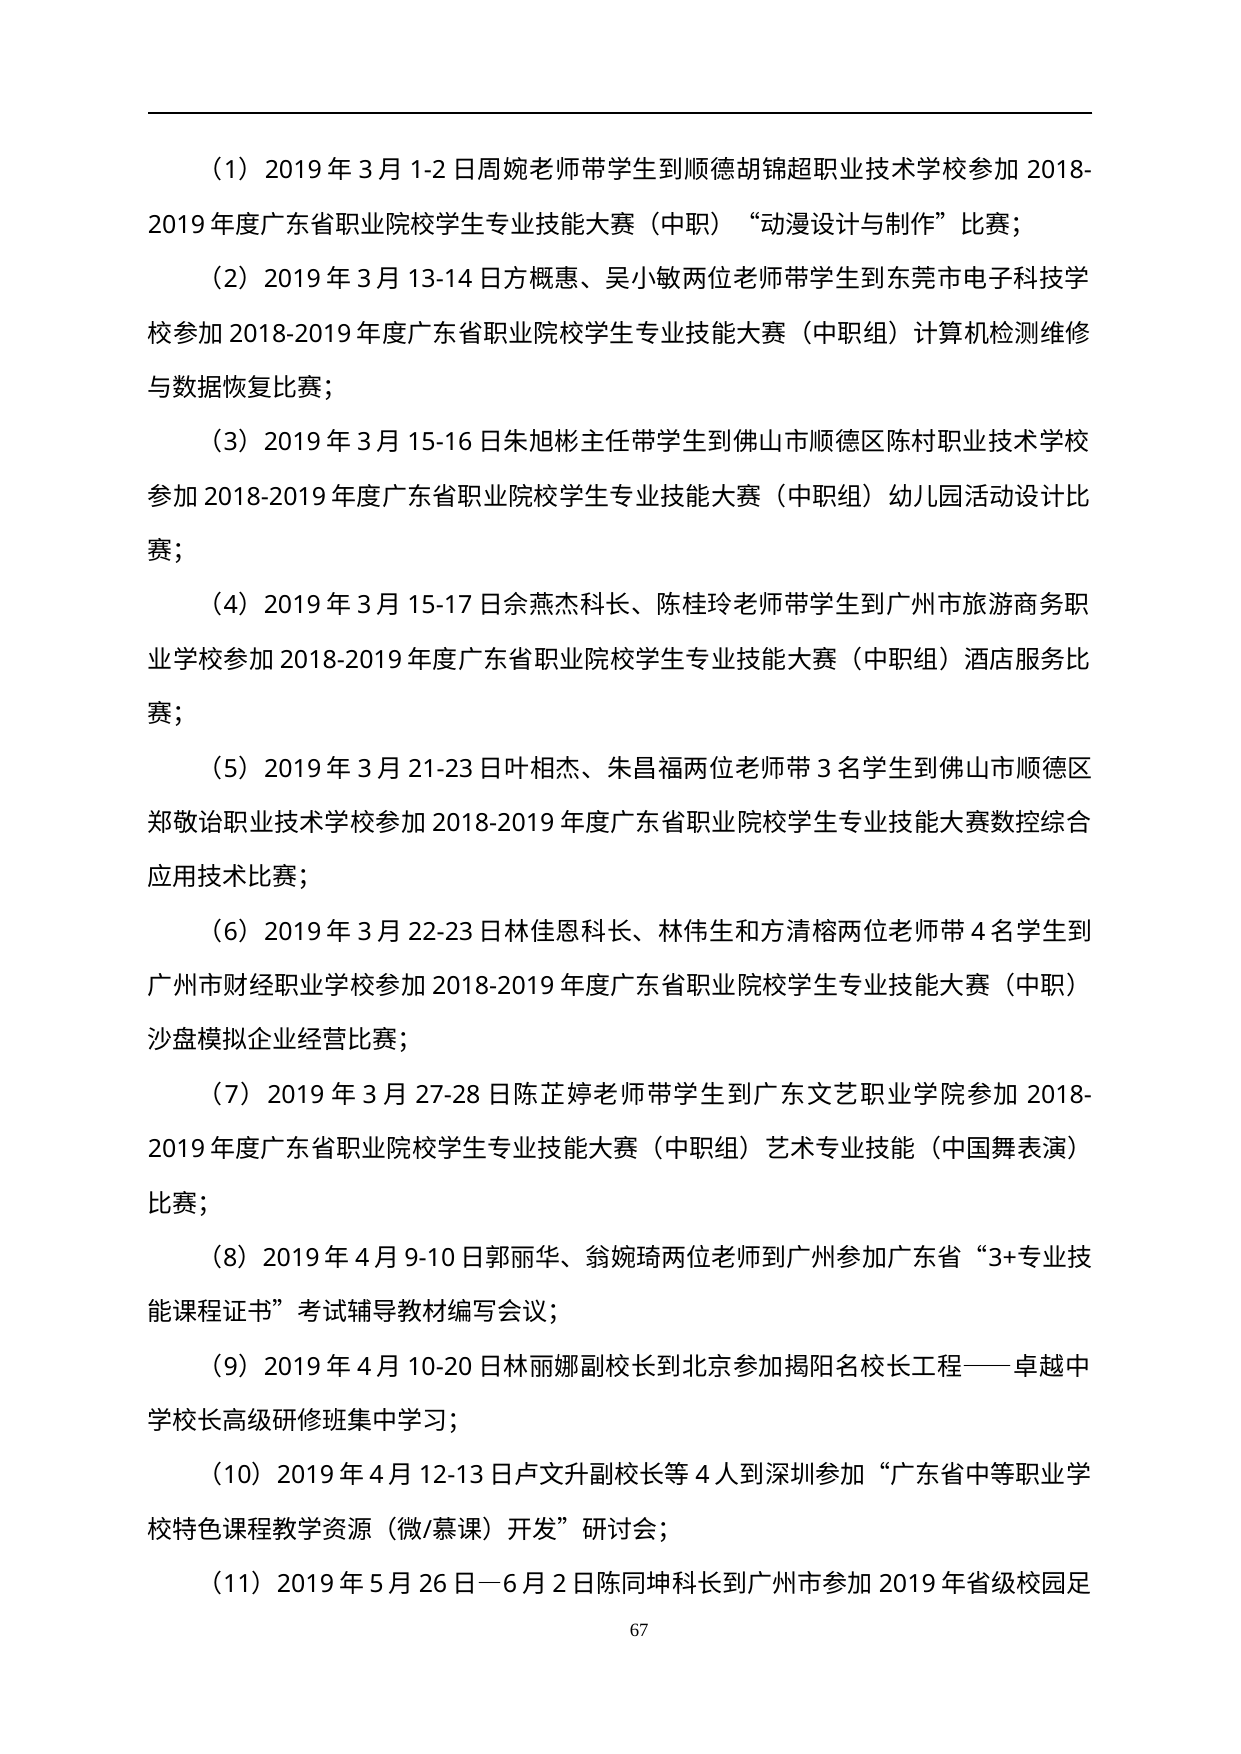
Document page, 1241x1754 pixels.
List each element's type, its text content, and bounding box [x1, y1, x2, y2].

text （1）2019年3月1-2日周婉老师带学生到顺德胡锦超职业技术学校参加2018-2019年度广东省职业院校学生专业技能大赛（中职）“动漫设计与制作”比赛； [148, 150, 1092, 241]
text （6）2019年3月22-23日林佳恩科长、林伟生和方清榕两位老师带4名学生到广州市财经职业学校参加2018-2019年度广东省职业院校学生专业技能大赛（中职）沙盘模拟企业经营比赛； [148, 911, 1092, 1056]
text （4）2019年3月15-17日佘燕杰科长、陈桂玲老师带学生到广州市旅游商务职业学校参加2018-2019年度广东省职业院校学生专业技能大赛（中职组）酒店服务比赛； [148, 585, 1092, 730]
text （2）2019年3月13-14日方概惠、吴小敏两位老师带学生到东莞市电子科技学校参加2018-2019年度广东省职业院校学生专业技能大赛（中职组）计算机检测维修与数据恢复比赛； [148, 259, 1092, 404]
text （3）2019年3月15-16日朱旭彬主任带学生到佛山市顺德区陈村职业技术学校参加2018-2019年度广东省职业院校学生专业技能大赛（中职组）幼儿园活动设计比赛； [148, 422, 1092, 567]
text （5）2019年3月21-23日叶相杰、朱昌福两位老师带3名学生到佛山市顺德区郑敬诒职业技术学校参加2018-2019年度广东省职业院校学生专业技能大赛数控综合应用技术比赛； [148, 748, 1092, 893]
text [148, 1564, 1092, 1600]
text （8）2019年4月9-10日郭丽华、翁婉琦两位老师到广州参加广东省“3+专业技能课程证书”考试辅导教材编写会议； [148, 1237, 1092, 1328]
text （10）2019年4月12-13日卢文升副校长等4人到深圳参加“广东省中等职业学校特色课程教学资源（微/慕课）开发”研讨会； [148, 1455, 1092, 1546]
text （7）2019年3月27-28日陈芷婷老师带学生到广东文艺职业学院参加2018-2019年度广东省职业院校学生专业技能大赛（中职组）艺术专业技能（中国舞表演）比赛； [148, 1074, 1092, 1219]
text （9）2019年4月10-20日林丽娜副校长到北京参加揭阳名校长工程——卓越中学校长高级研修班集中学习； [148, 1346, 1092, 1437]
